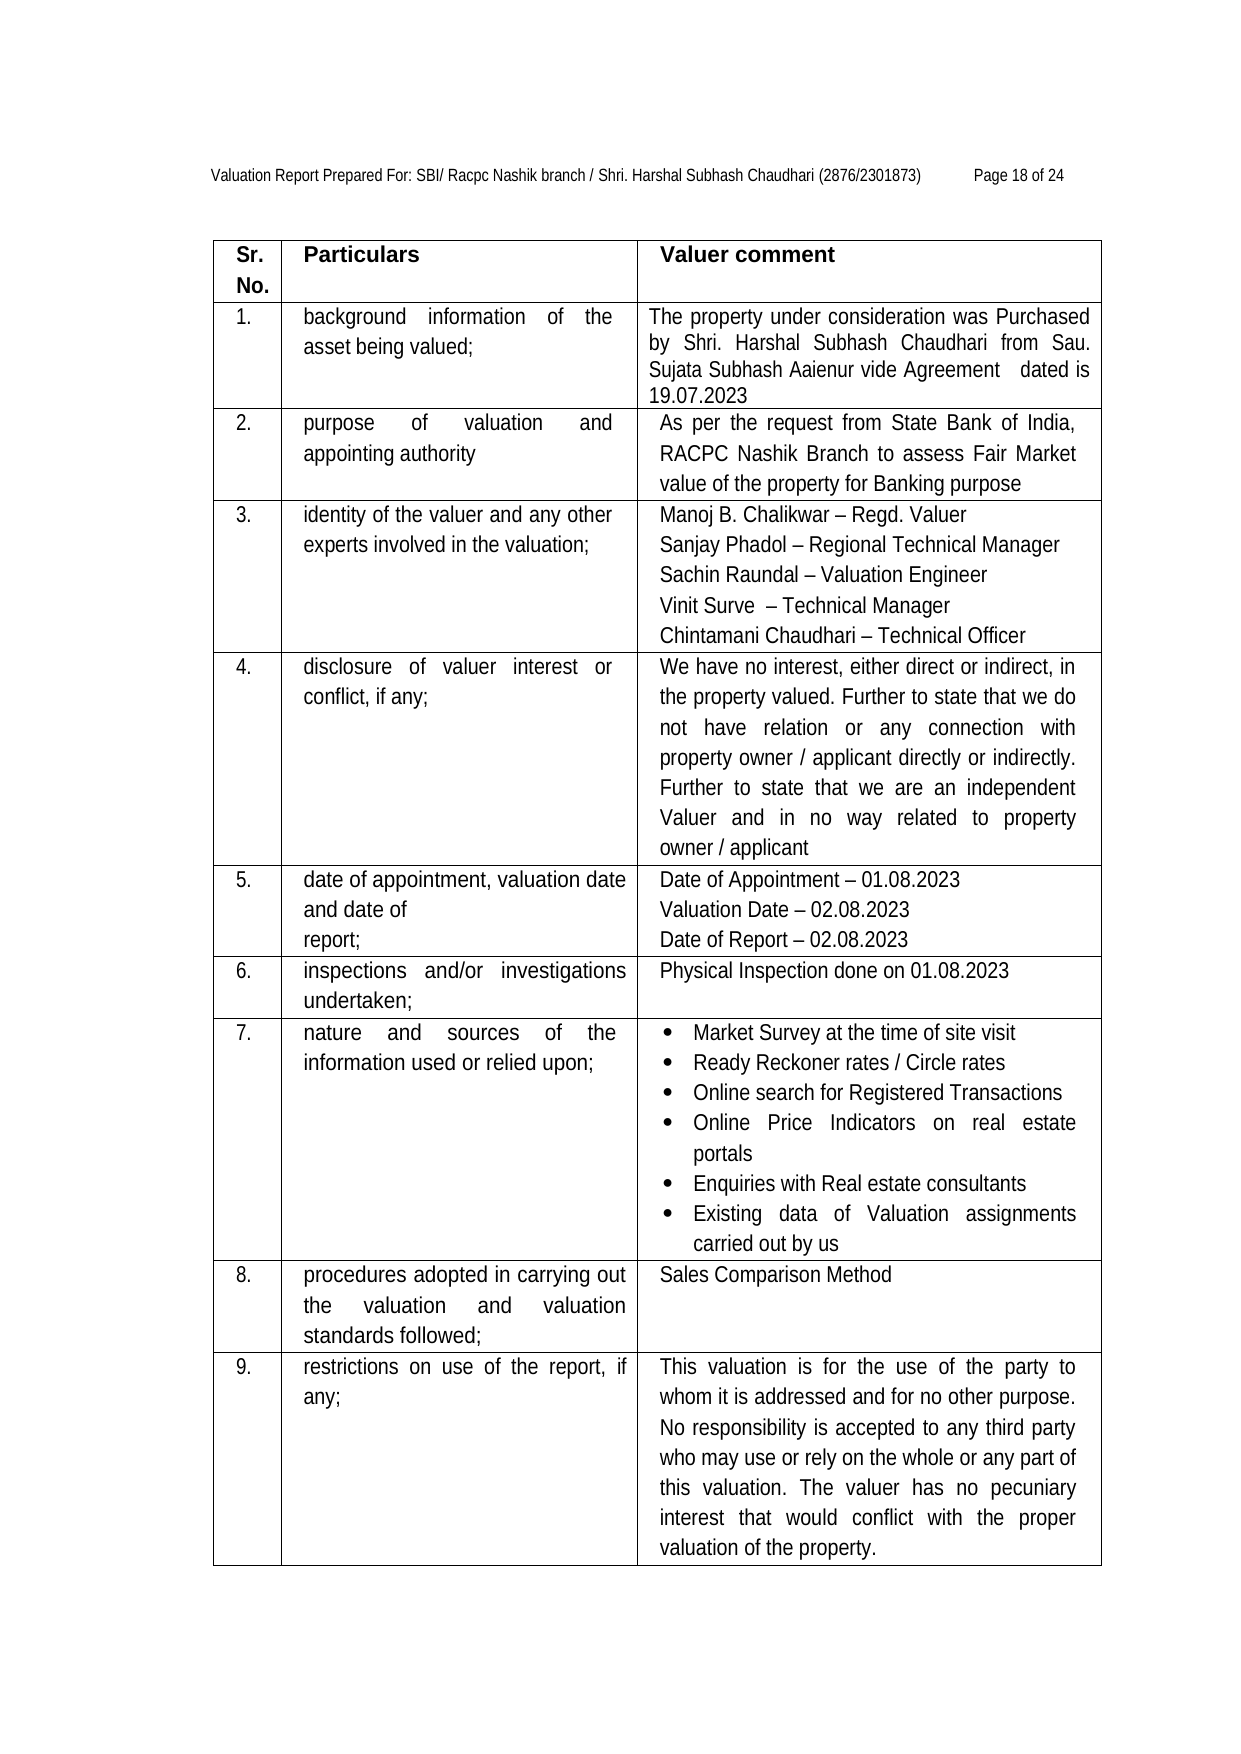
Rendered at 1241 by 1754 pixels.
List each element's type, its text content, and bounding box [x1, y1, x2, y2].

table_cell Date of Appointment – 01.08.2023 Valuation Date – 02.08.2023 Date of Report – 02.08.2023 [638, 866, 1101, 956]
table_cell Physical Inspection done on 01.08.2023 [638, 957, 1101, 1018]
table_cell restrictions on use of the report, if any; [282, 1353, 637, 1564]
table_cell purpose of valuation and appointing authority [282, 409, 637, 500]
table_cell [214, 1261, 281, 1352]
table_header Sr. No. [214, 241, 281, 302]
table_cell [214, 957, 281, 1018]
table_cell [214, 501, 281, 652]
table_cell identity of the valuer and any other experts involved in the valuation; [282, 501, 637, 652]
table_cell [214, 303, 281, 408]
table_cell date of appointment, valuation date and date of report; [282, 866, 637, 956]
table_cell [214, 653, 281, 864]
table_cell Manoj B. Chalikwar – Regd. Valuer Sanjay Phadol – Regional Technical Manager Sachin Raundal – Valuation Engineer Vinit Surve – Technical Manager Chintamani Chaudhari – Technical Officer [638, 501, 1101, 652]
table_cell nature and sources of the information used or relied upon; [282, 1019, 637, 1260]
table_cell procedures adopted in carrying out the valuation and valuation standards followed; [282, 1261, 637, 1352]
table_cell We have no interest, either direct or indirect, in the property valued. Further to state that we do not have relation or any connection with property owner / applicant directly or indirectly. Further to state that we are an independent Valuer and in no way related to property owner / applicant [638, 653, 1101, 864]
table_cell [214, 866, 281, 956]
table_cell disclosure of valuer interest or conflict, if any; [282, 653, 637, 864]
table_header Valuer comment [638, 241, 1101, 302]
table_cell [214, 1019, 281, 1260]
table_cell [214, 409, 281, 500]
table_header Particulars [282, 241, 637, 302]
table_cell Market Survey at the time of site visit Ready Reckoner rates / Circle rates Online search for Registered Transactions Online Price Indicators on real estate portals Enquiries with Real estate consultants Existing data of Valuation assignments carried out by us [638, 1019, 1101, 1260]
table_cell Sales Comparison Method [638, 1261, 1101, 1352]
table_cell This valuation is for the use of the party to whom it is addressed and for no other purpose. No responsibility is accepted to any third party who may use or rely on the whole or any part of this valuation. The valuer has no pecuniary interest that would conflict with the proper valuation of the property. [638, 1353, 1101, 1564]
table_cell background information of the asset being valued; [282, 303, 637, 408]
table_cell The property under consideration was Purchased by Shri. Harshal Subhash Chaudhari from Sau. Sujata Subhash Aaienur vide Agreement dated is 19.07.2023 [638, 303, 1101, 408]
table_cell [214, 1353, 281, 1564]
table_cell As per the request from State Bank of India, RACPC Nashik Branch to assess Fair Market value of the property for Banking purpose [638, 409, 1101, 500]
table_cell inspections and/or investigations undertaken; [282, 957, 637, 1018]
